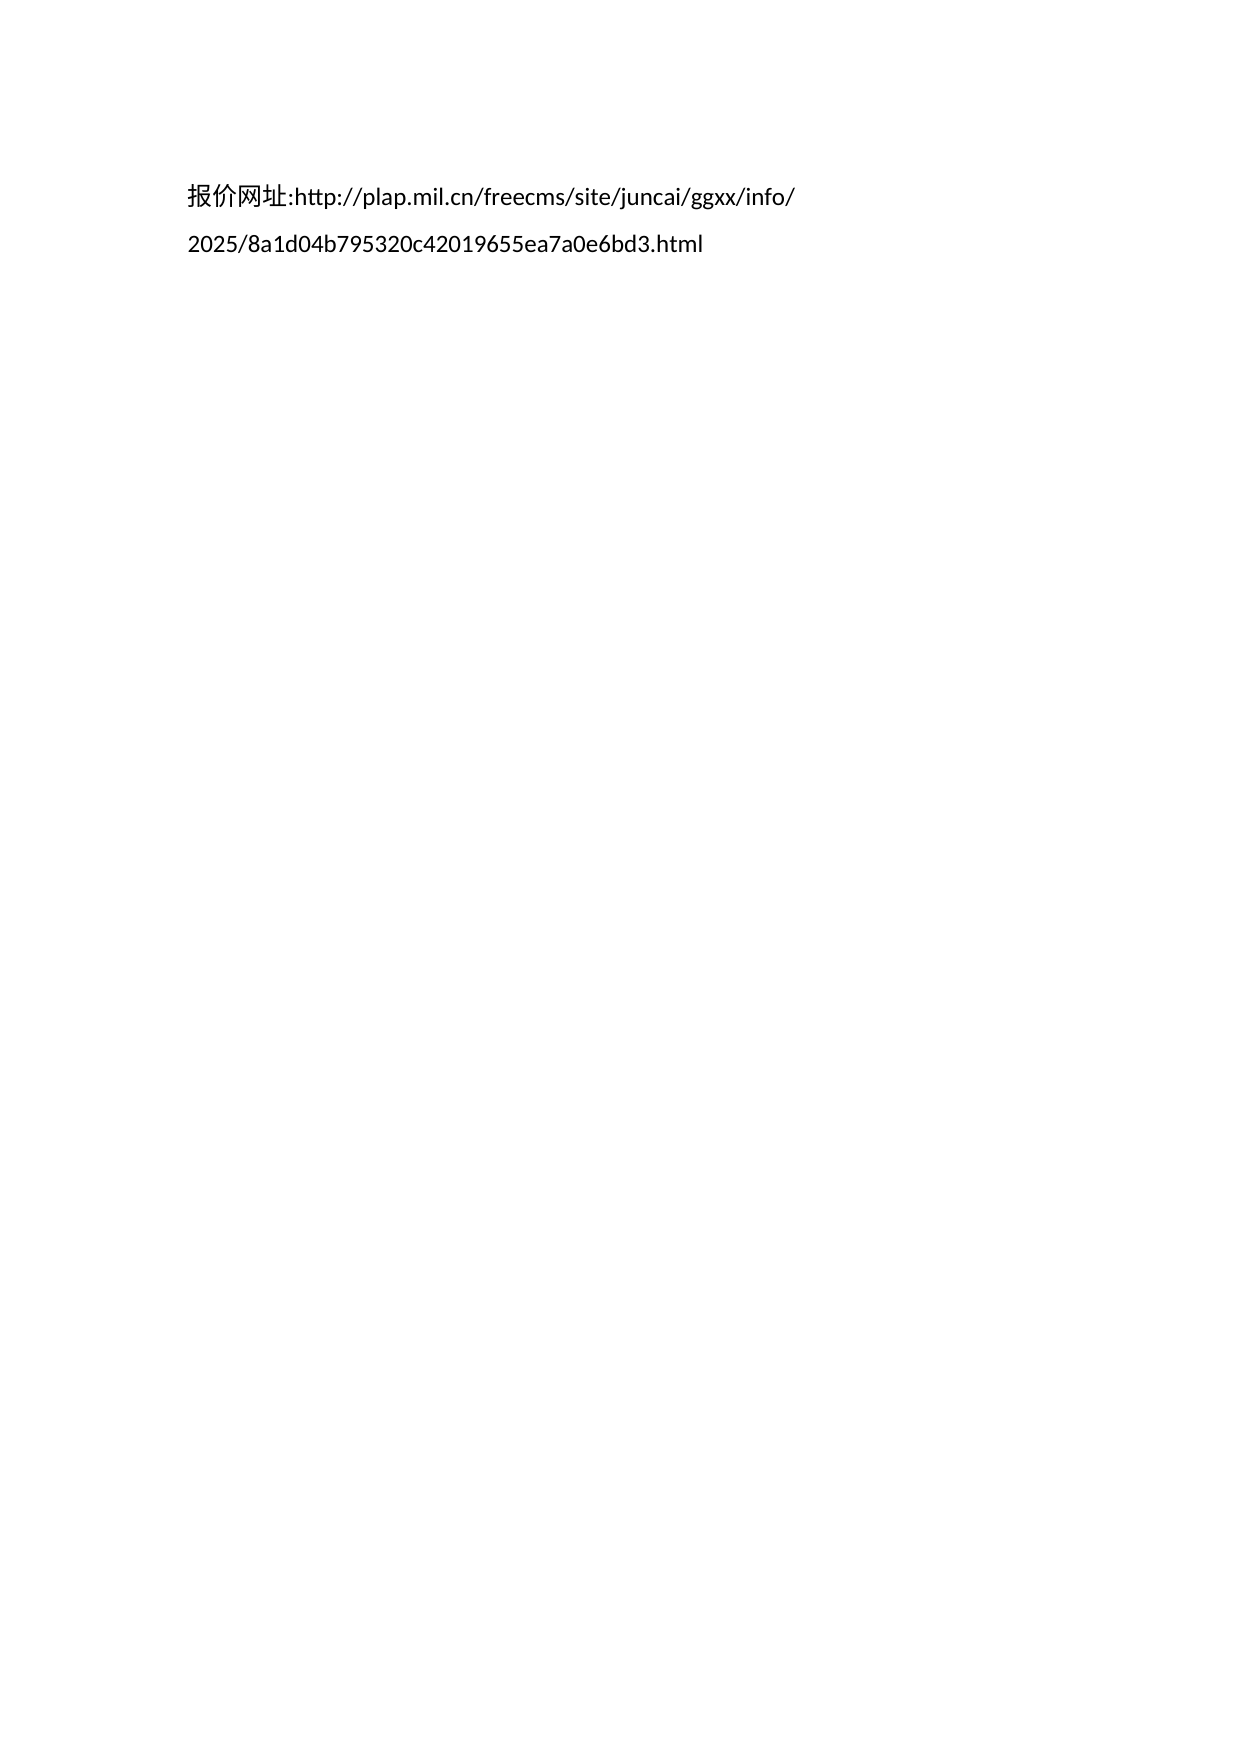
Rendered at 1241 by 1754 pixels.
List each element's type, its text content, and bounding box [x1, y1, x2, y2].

text 报价网址:http://plap.mil.cn/freecms/site/juncai/ggxx/info/2025/8a1d04b795320c42019655ea7a0e6bd3.html [187, 162, 1053, 259]
